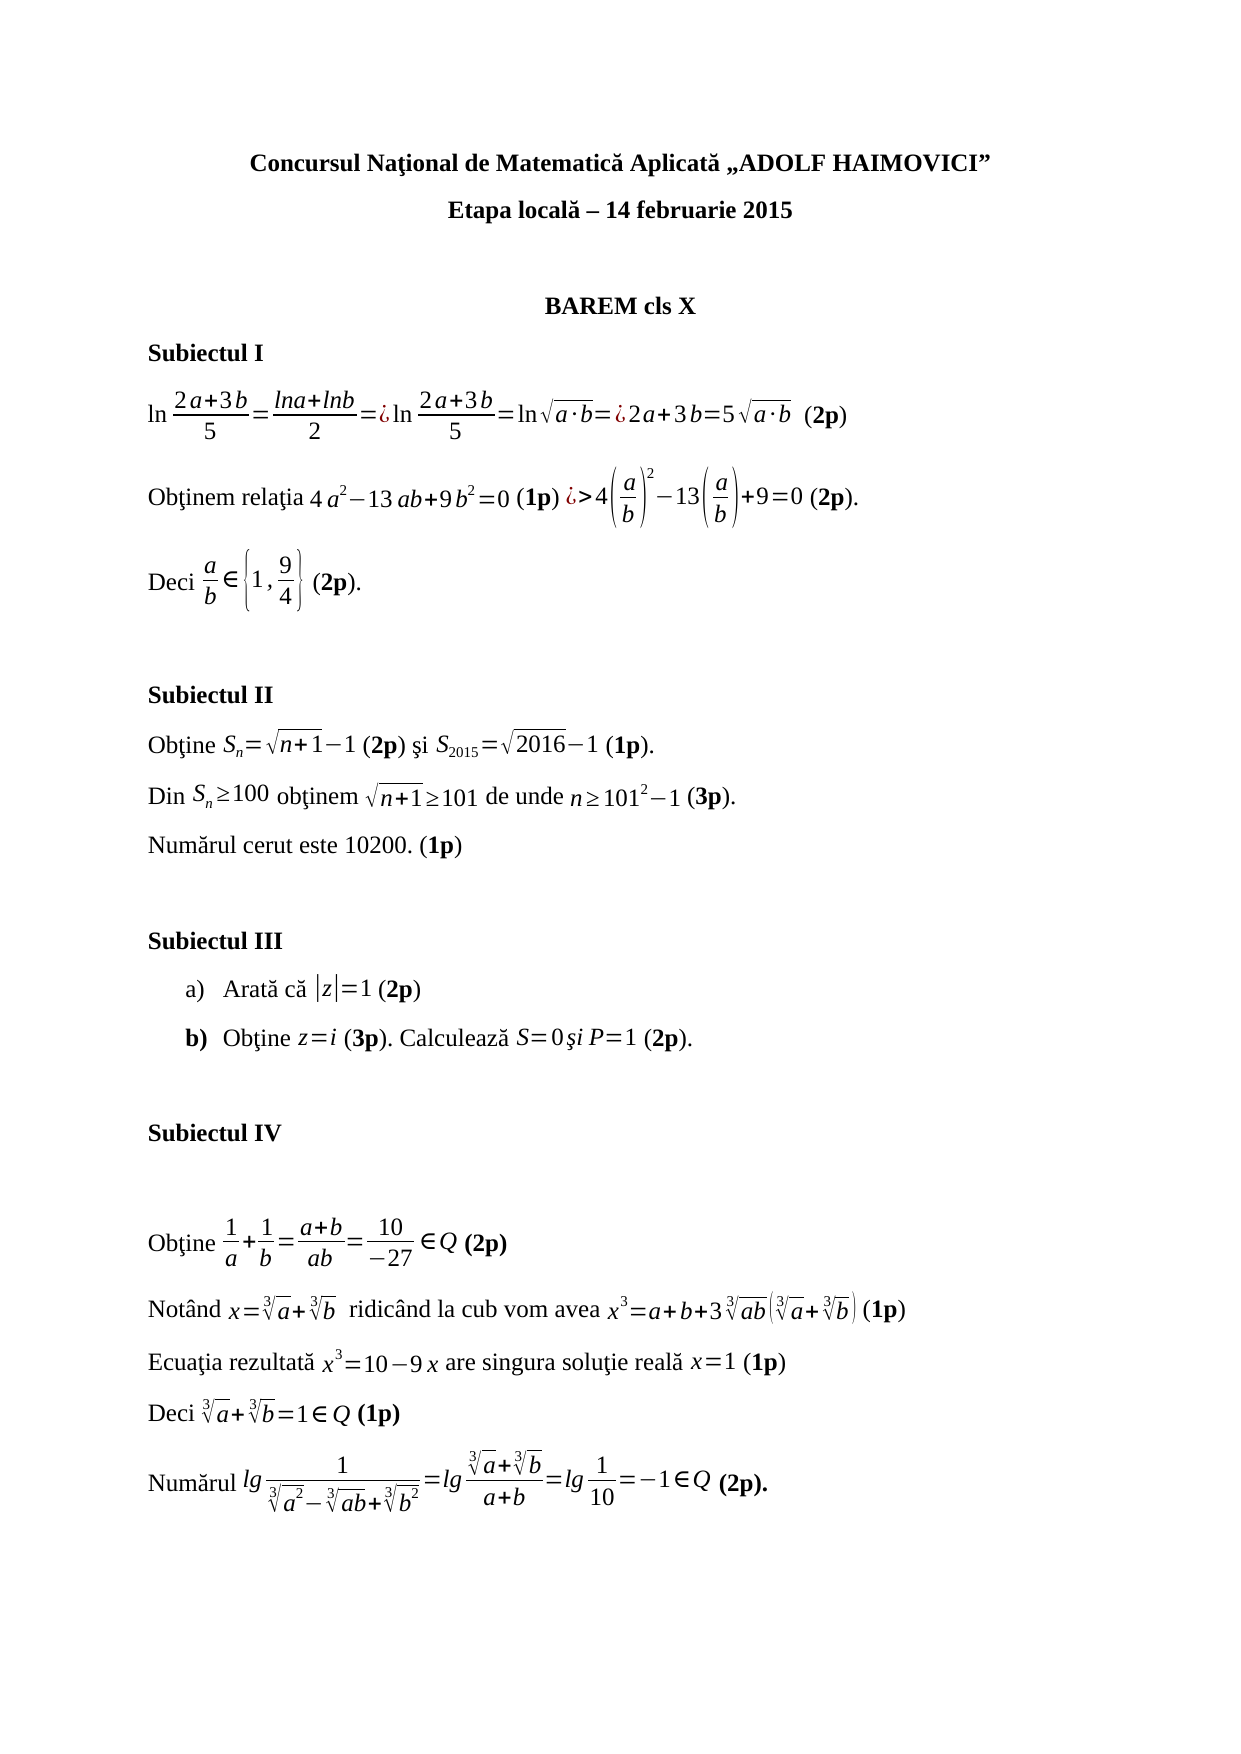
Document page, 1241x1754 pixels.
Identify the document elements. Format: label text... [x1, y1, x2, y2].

text Subiectul II [148, 680, 1093, 709]
text Deci (1p) [148, 1396, 1093, 1428]
text Obţine (2p) şi (1p). [148, 728, 1093, 761]
text BAREM cls X [148, 291, 1093, 319]
text (2p) [148, 386, 1093, 445]
text Etapa locală – 14 februarie 2015 [148, 195, 1093, 224]
text Notând ridicând la cub vom avea (1p) [148, 1291, 1093, 1327]
text Concursul Naţional de Matematică Aplicată „ADOLF HAIMOVICI” [148, 148, 1093, 176]
text Obţine (2p) [148, 1213, 1093, 1272]
text Ecuaţia rezultată are singura soluţie reală (1p) [148, 1346, 1093, 1377]
text Numărul (2p). [148, 1447, 1093, 1517]
text Deci (2p). [148, 548, 1093, 613]
text Din obţinem de unde (3p). [148, 780, 1093, 811]
text Obţinem relaţia (1p) (2p). [148, 464, 1093, 529]
list Arată că (2p) [185, 973, 1093, 1004]
list Obţine (3p). Calculează (2p). [185, 1023, 1093, 1052]
text Numărul cerut este 10200. (1p) [148, 830, 1093, 859]
text Subiectul IV [148, 1118, 1093, 1147]
text Subiectul I [148, 338, 1093, 367]
text Subiectul III [148, 926, 1093, 954]
